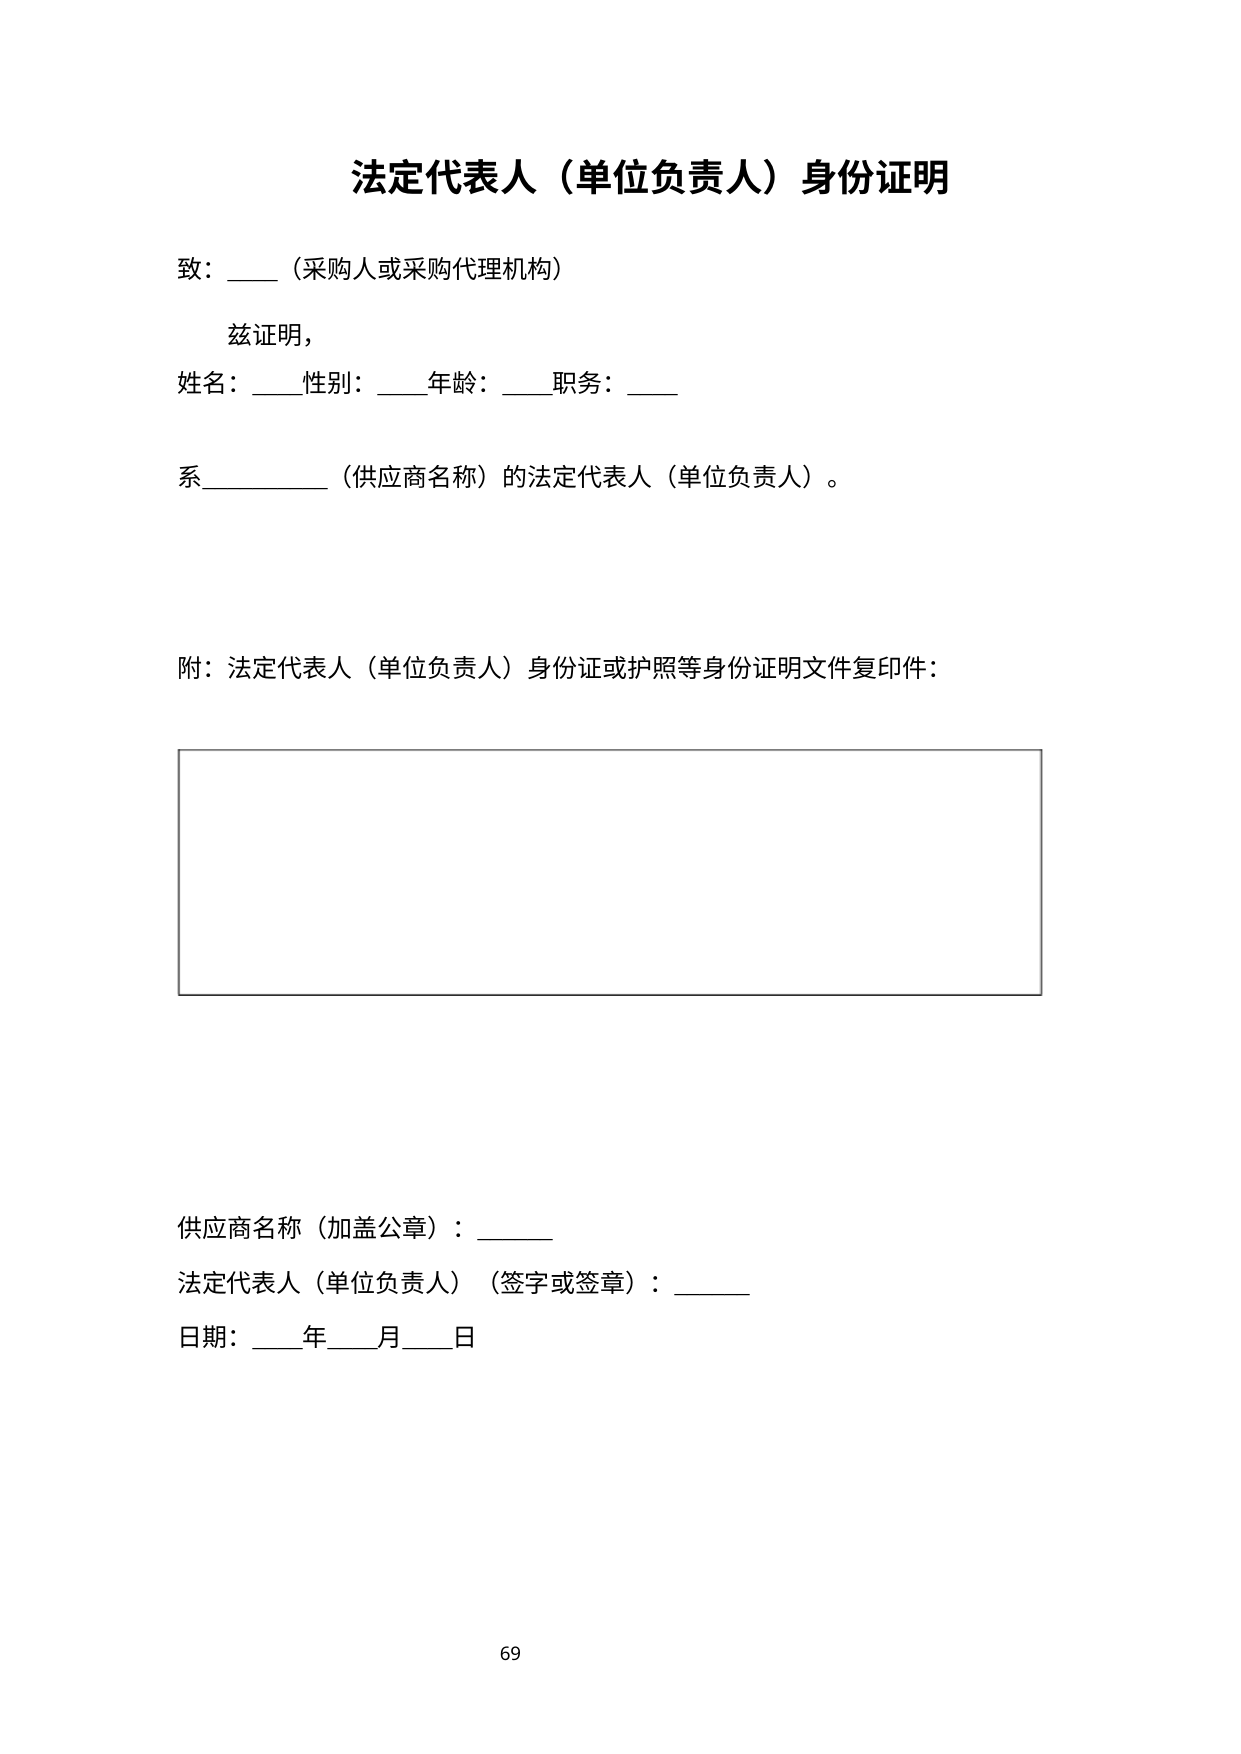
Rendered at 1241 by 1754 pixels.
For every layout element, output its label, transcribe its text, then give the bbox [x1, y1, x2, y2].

text 姓名：____性别：____年龄：____职务：____ [177, 364, 1122, 399]
text 致：____（采购人或采购代理机构） [177, 250, 1122, 286]
text 供应商名称（加盖公章）：______ [177, 1209, 1122, 1245]
text 兹证明， [177, 317, 1122, 352]
text 日期：____年____月____日 [177, 1318, 1122, 1354]
text 附：法定代表人（单位负责人）身份证或护照等身份证明文件复印件： [177, 648, 1127, 685]
text 法定代表人（单位负责人）（签字或签章）：______ [177, 1263, 1122, 1299]
text 系__________（供应商名称）的法定代表人（单位负责人）。 [177, 459, 1122, 494]
text 法定代表人（单位负责人）身份证明 [177, 148, 1122, 202]
picture [177, 749, 1043, 996]
